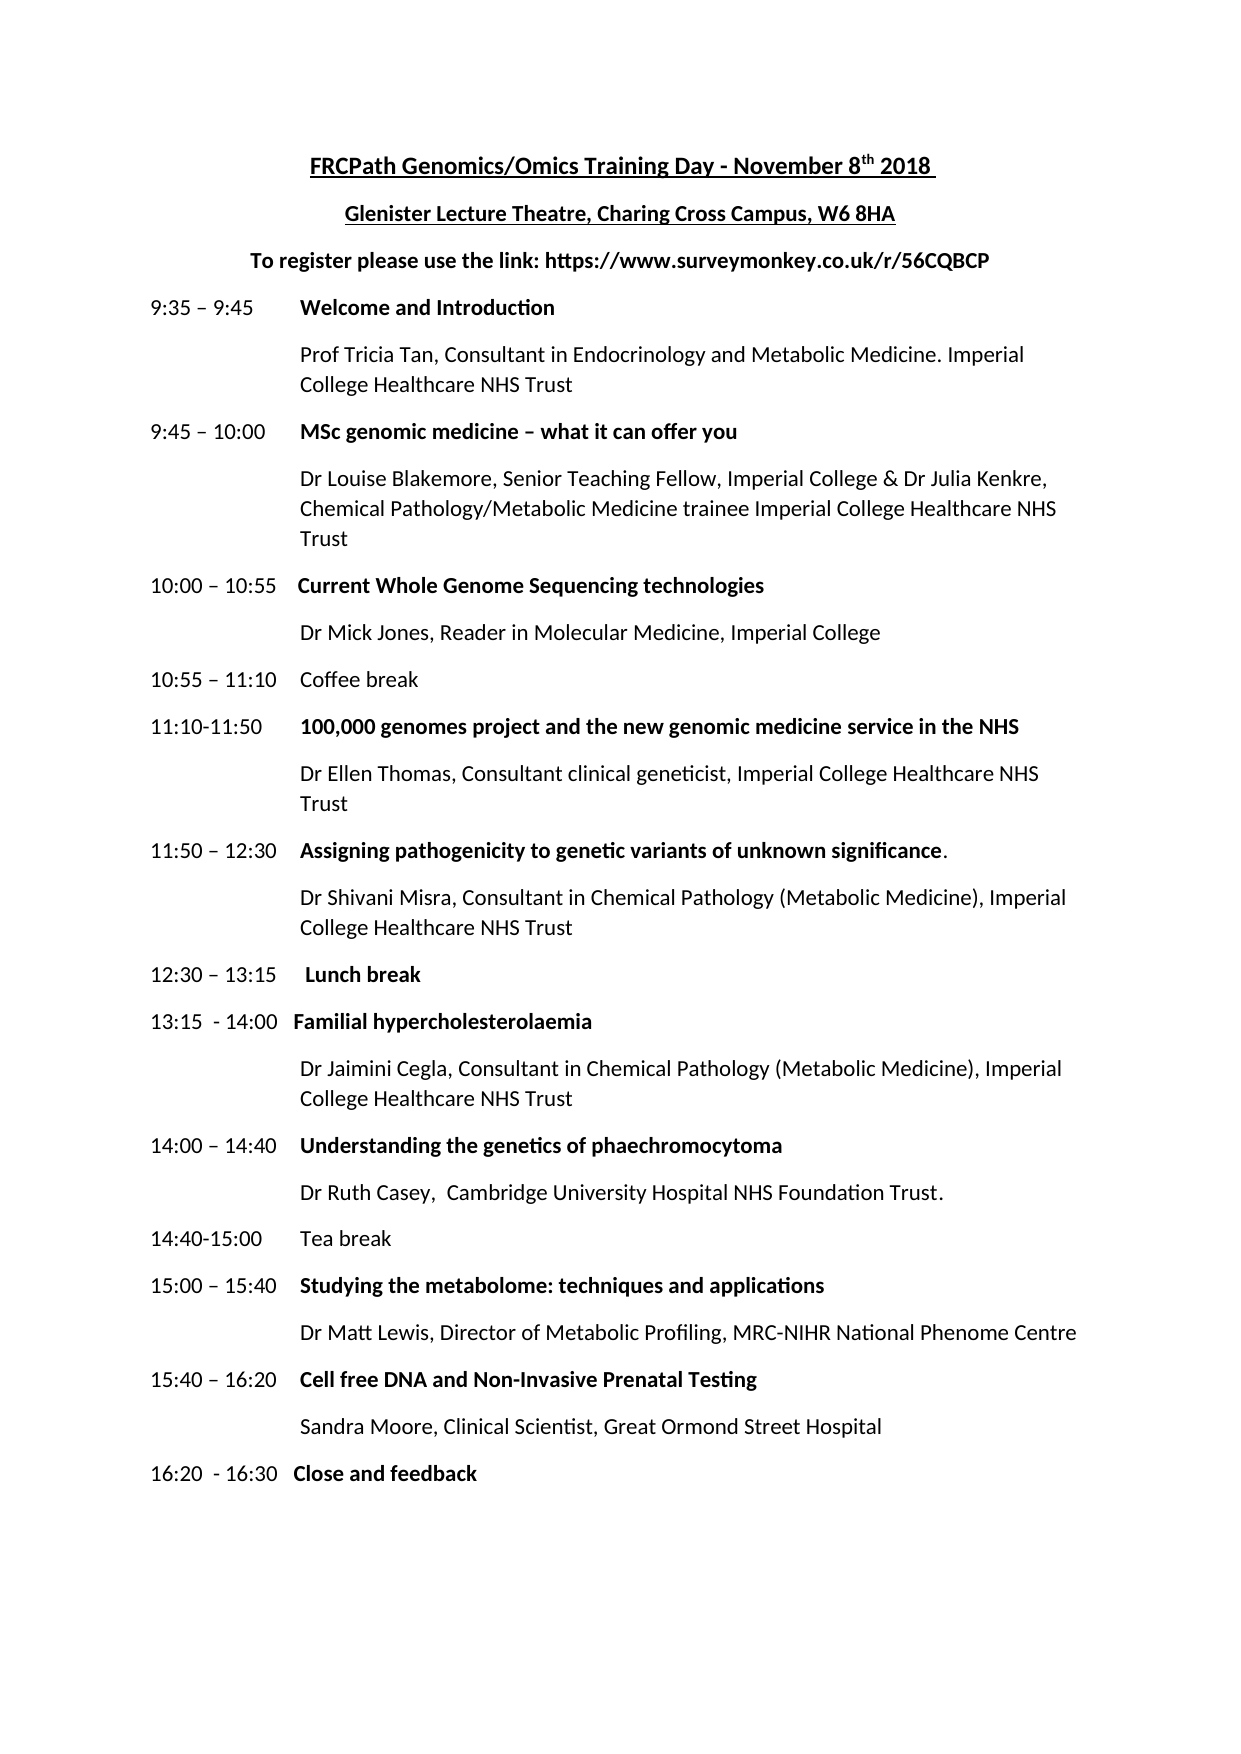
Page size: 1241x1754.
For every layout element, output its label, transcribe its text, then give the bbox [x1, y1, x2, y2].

text 12:30 – 13:15 Lunch break [150, 960, 1090, 988]
text To register please use the link: https://www.surveymonkey.co.uk/r/56CQBCP [150, 246, 1090, 274]
text 9:35 – 9:45 Welcome and Introduction [150, 293, 1090, 321]
text Glenister Lecture Theatre, Charing Cross Campus, W6 8HA [150, 199, 1090, 228]
text Dr Louise Blakemore, Senior Teaching Fellow, Imperial College & Dr Julia Kenkre, Chemical Pathology/Metabolic Medicine trainee Imperial College Healthcare NHS Trust [300, 464, 1090, 553]
text 14:00 – 14:40 Understanding the genetics of phaechromocytoma [150, 1131, 1090, 1159]
text FRCPath Genomics/Omics Training Day - November 8th 2018 [150, 150, 1090, 181]
text Dr Mick Jones, Reader in Molecular Medicine, Imperial College [150, 618, 1090, 646]
text 10:00 – 10:55 Current Whole Genome Sequencing technologies [150, 571, 1090, 599]
text Sandra Moore, Clinical Scientist, Great Ormond Street Hospital [150, 1412, 1090, 1440]
text 15:40 – 16:20 Cell free DNA and Non-Invasive Prenatal Testing [150, 1365, 1090, 1393]
text 14:40-15:00 Tea break [150, 1224, 1090, 1253]
text Dr Shivani Misra, Consultant in Chemical Pathology (Metabolic Medicine), Imperial College Healthcare NHS Trust [300, 883, 1090, 941]
text 15:00 – 15:40 Studying the metabolome: techniques and applications [150, 1271, 1090, 1299]
text Dr Matt Lewis, Director of Metabolic Profiling, MRC-NIHR National Phenome Centre [150, 1318, 1090, 1346]
text 9:45 – 10:00 MSc genomic medicine – what it can offer you [150, 417, 1090, 445]
text 10:55 – 11:10 Coffee break [150, 665, 1090, 693]
text Prof Tricia Tan, Consultant in Endocrinology and Metabolic Medicine. Imperial College Healthcare NHS Trust [300, 340, 1090, 398]
text Dr Ruth Casey, Cambridge University Hospital NHS Foundation Trust. [300, 1178, 1090, 1206]
text Dr Jaimini Cegla, Consultant in Chemical Pathology (Metabolic Medicine), Imperial College Healthcare NHS Trust [300, 1054, 1090, 1112]
text 16:20 - 16:30 Close and feedback [150, 1459, 1090, 1487]
text Dr Ellen Thomas, Consultant clinical geneticist, Imperial College Healthcare NHS Trust [300, 759, 1090, 817]
text 11:50 – 12:30 Assigning pathogenicity to genetic variants of unknown significance. [150, 836, 1090, 864]
text 13:15 - 14:00 Familial hypercholesterolaemia [150, 1007, 1090, 1035]
text 11:10-11:50 100,000 genomes project and the new genomic medicine service in the NHS [150, 712, 1090, 740]
